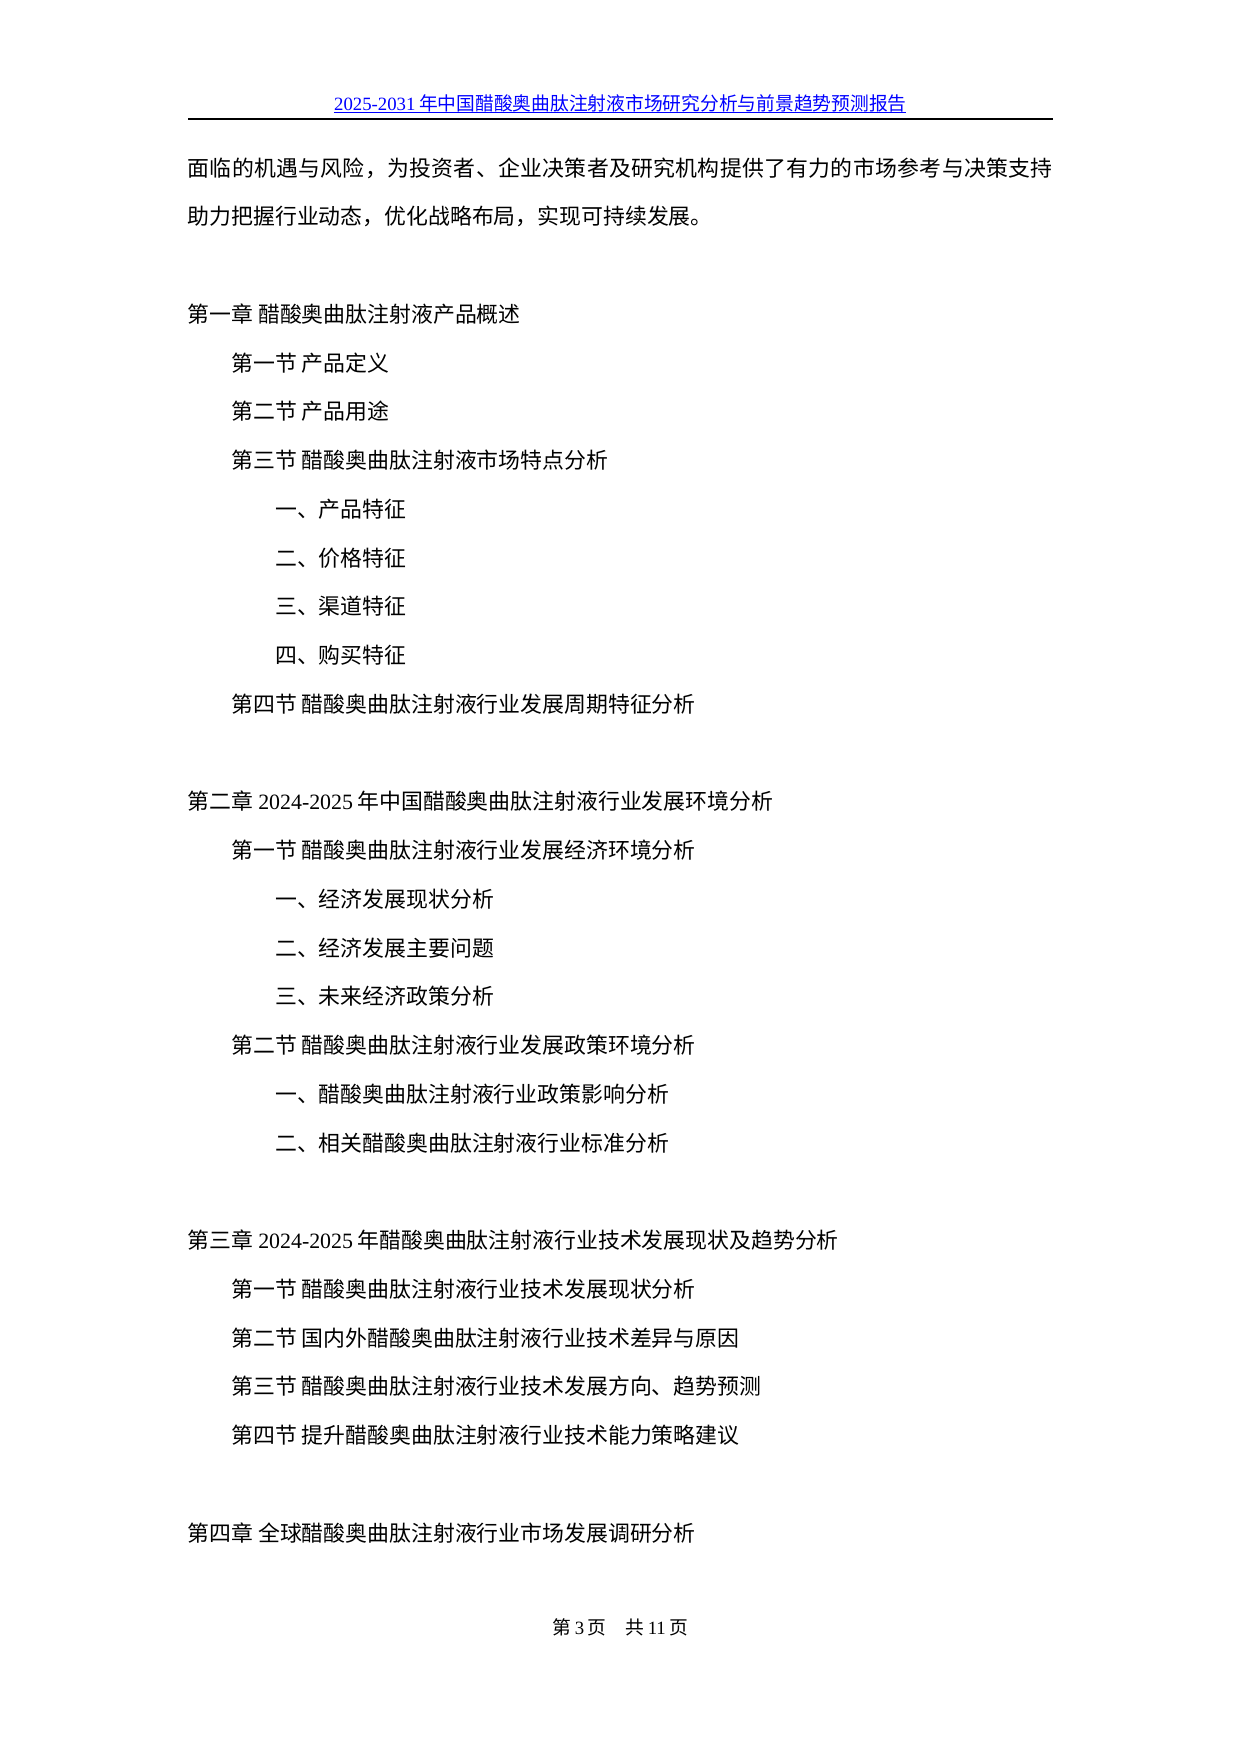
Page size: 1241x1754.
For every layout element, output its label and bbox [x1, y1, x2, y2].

text [187, 150, 1053, 1548]
